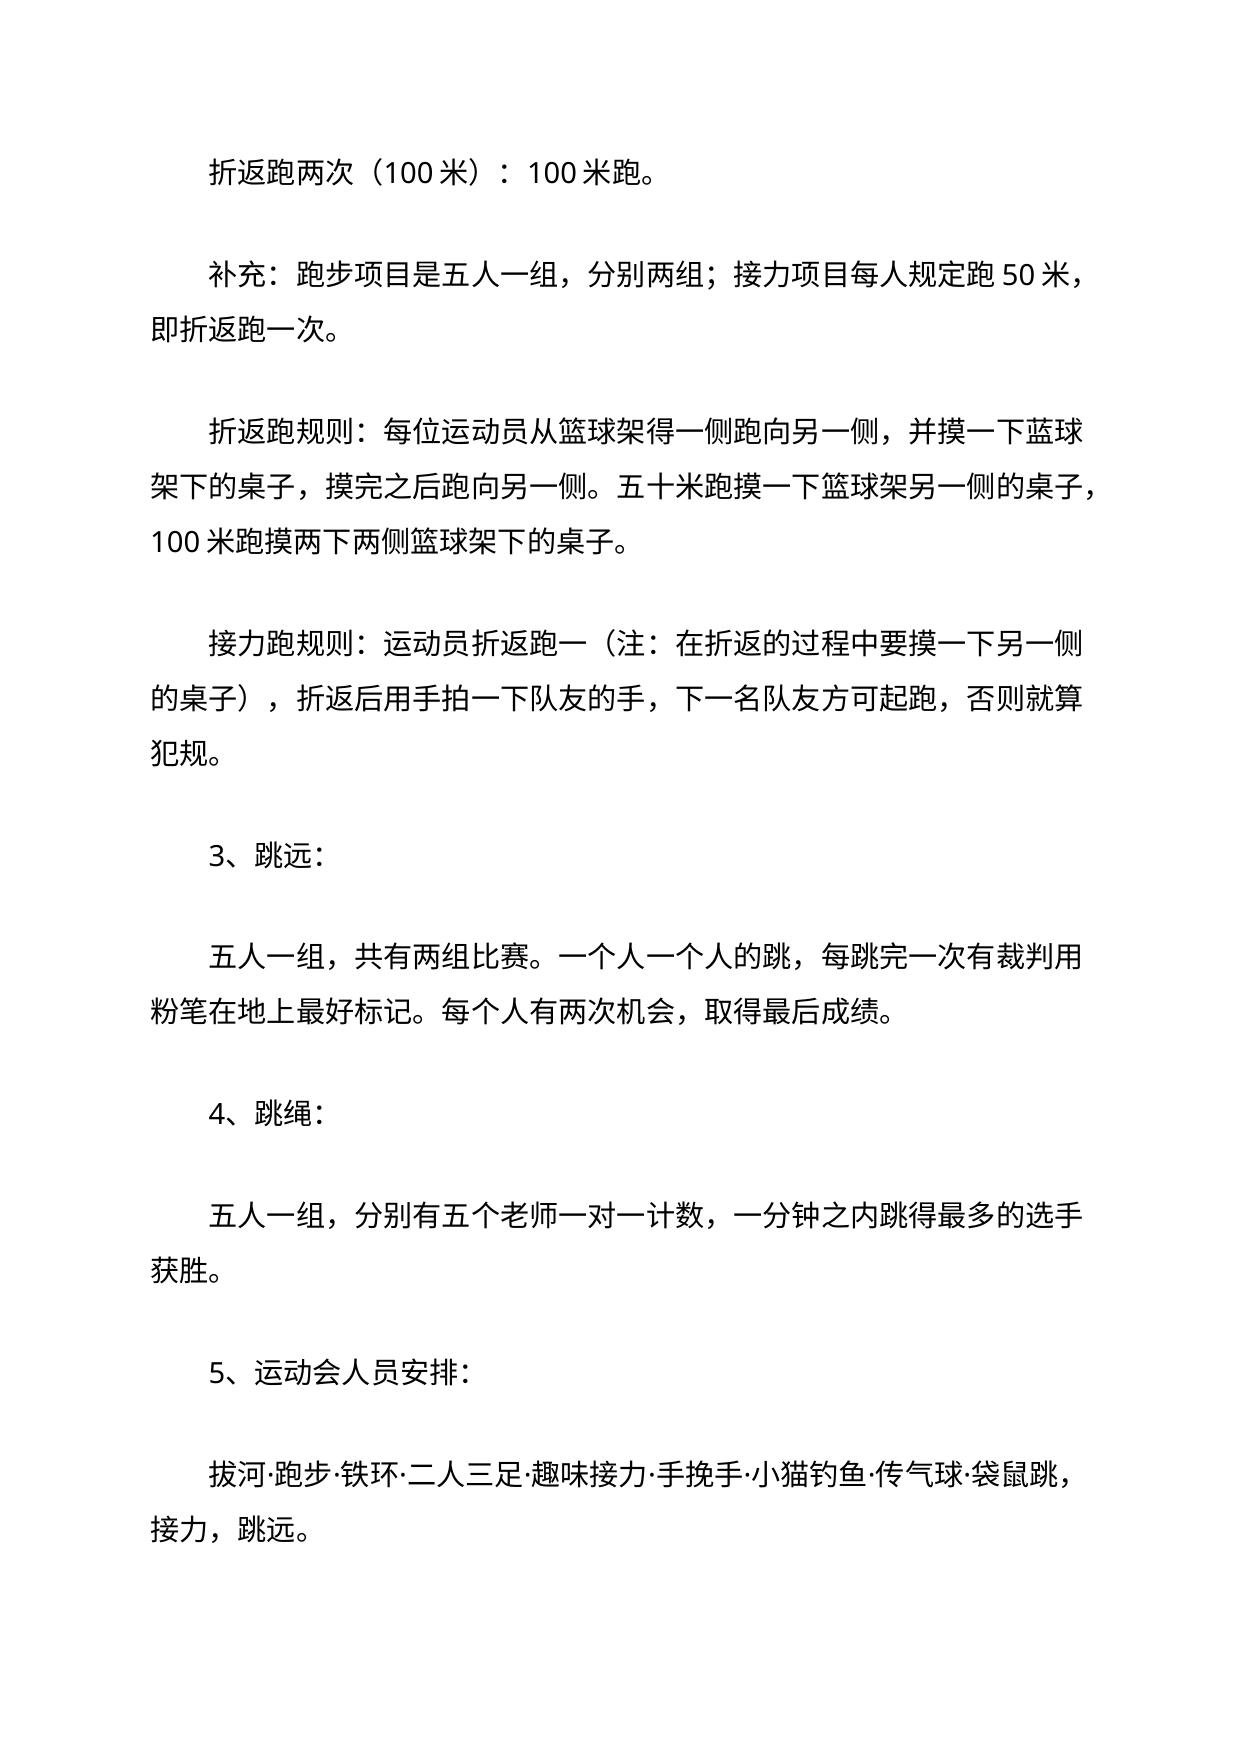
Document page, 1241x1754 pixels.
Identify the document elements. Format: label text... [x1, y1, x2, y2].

text 4、跳绳： [150, 1091, 1090, 1133]
text 五人一组，分别有五个老师一对一计数，一分钟之内跳得最多的选手获胜。 [150, 1193, 1090, 1290]
text 折返跑规则：每位运动员从篮球架得一侧跑向另一侧，并摸一下蓝球架下的桌子，摸完之后跑向另一侧。五十米跑摸一下篮球架另一侧的桌子，100米跑摸两下两侧篮球架下的桌子。 [150, 409, 1090, 561]
text 五人一组，共有两组比赛。一个人一个人的跳，每跳完一次有裁判用粉笔在地上最好标记。每个人有两次机会，取得最后成绩。 [150, 934, 1090, 1031]
text 3、跳远： [150, 832, 1090, 874]
text 接力跑规则：运动员折返跑一（注：在折返的过程中要摸一下另一侧的桌子），折返后用手拍一下队友的手，下一名队友方可起跑，否则就算犯规。 [150, 621, 1090, 773]
text 拔河·跑步·铁环·二人三足·趣味接力·手挽手·小猫钓鱼·传气球·袋鼠跳，接力，跳远。 [150, 1451, 1090, 1549]
text 5、运动会人员安排： [150, 1349, 1090, 1392]
text 折返跑两次（100米）：100米跑。 [150, 150, 1090, 192]
text 补充：跑步项目是五人一组，分别两组；接力项目每人规定跑50米，即折返跑一次。 [150, 252, 1090, 349]
